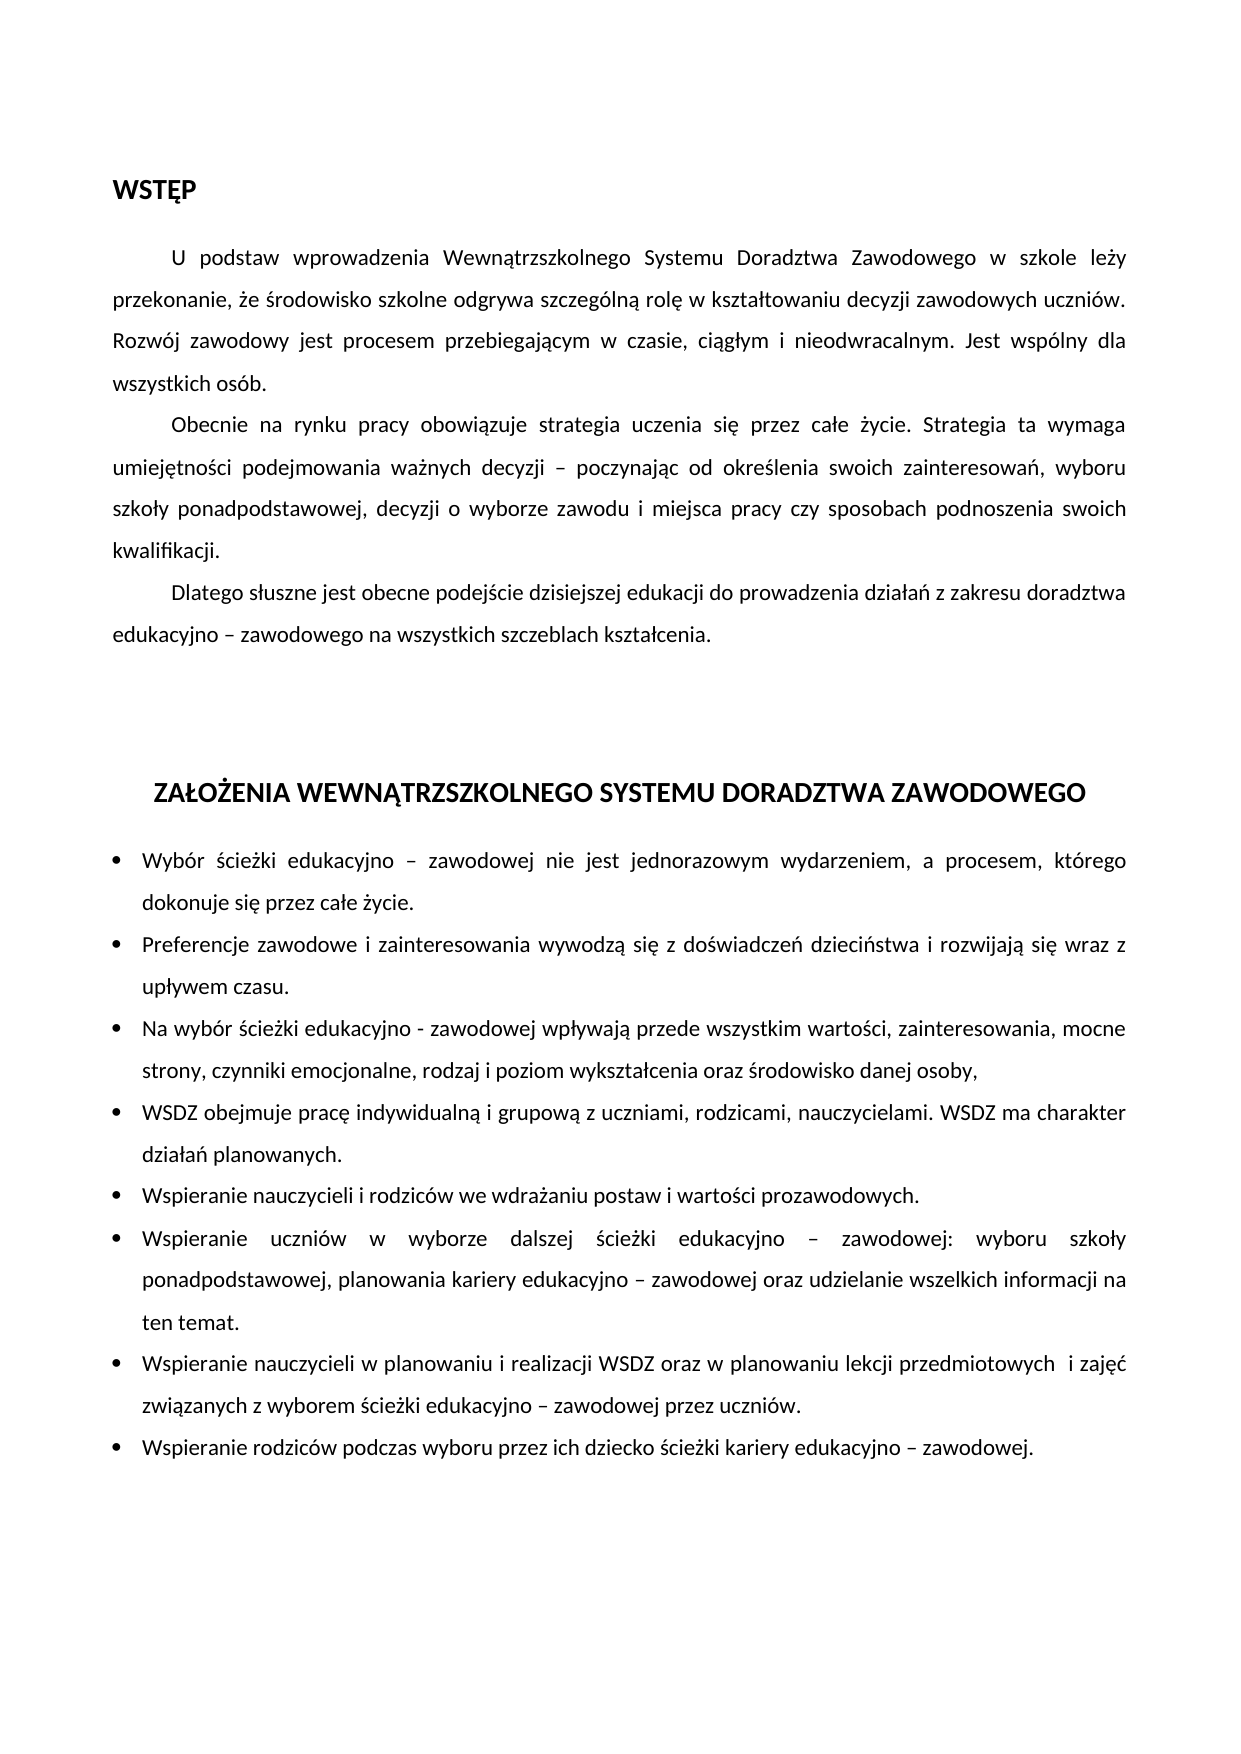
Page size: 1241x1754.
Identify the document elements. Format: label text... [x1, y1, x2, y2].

text ZAŁOŻENIA WEWNĄTRZSZKOLNEGO SYSTEMU DORADZTWA ZAWODOWEGO [112, 774, 1128, 810]
list Wspieranie nauczycieli i rodziców we wdrażaniu postaw i wartości prozawodowych. [112, 1182, 1128, 1210]
text WSTĘP [112, 171, 1128, 207]
text U podstaw wprowadzenia Wewnątrzszkolnego Systemu Doradztwa Zawodowego w szkole leży przekonanie, że środowisko szkolne odgrywa szczególną rolę w kształtowaniu decyzji zawodowych uczniów. Rozwój zawodowy jest procesem przebiegającym w czasie, ciągłym i nieodwracalnym. Jest wspólny dla wszystkich osób. [112, 243, 1128, 397]
list Preferencje zawodowe i zainteresowania wywodzą się z doświadczeń dzieciństwa i rozwijają się wraz z upływem czasu. [112, 930, 1128, 1000]
list Wspieranie uczniów w wyborze dalszej ścieżki edukacyjno – zawodowej: wyboru szkoły ponadpodstawowej, planowania kariery edukacyjno – zawodowej oraz udzielanie wszelkich informacji na ten temat. [112, 1224, 1128, 1336]
list Wspieranie rodziców podczas wyboru przez ich dziecko ścieżki kariery edukacyjno – zawodowej. [112, 1433, 1128, 1462]
list Na wybór ścieżki edukacyjno - zawodowej wpływają przede wszystkim wartości, zainteresowania, mocne strony, czynniki emocjonalne, rodzaj i poziom wykształcenia oraz środowisko danej osoby, [112, 1014, 1128, 1084]
list Wybór ścieżki edukacyjno – zawodowej nie jest jednorazowym wydarzeniem, a procesem, którego dokonuje się przez całe życie. [112, 846, 1128, 916]
list Wspieranie nauczycieli w planowaniu i realizacji WSDZ oraz w planowaniu lekcji przedmiotowych i zajęć związanych z wyborem ścieżki edukacyjno – zawodowej przez uczniów. [112, 1349, 1128, 1419]
text Dlatego słuszne jest obecne podejście dzisiejszej edukacji do prowadzenia działań z zakresu doradztwa edukacyjno – zawodowego na wszystkich szczeblach kształcenia. [112, 578, 1128, 648]
list WSDZ obejmuje pracę indywidualną i grupową z uczniami, rodzicami, nauczycielami. WSDZ ma charakter działań planowanych. [112, 1098, 1128, 1168]
text Obecnie na rynku pracy obowiązuje strategia uczenia się przez całe życie. Strategia ta wymaga umiejętności podejmowania ważnych decyzji – poczynając od określenia swoich zainteresowań, wyboru szkoły ponadpodstawowej, decyzji o wyborze zawodu i miejsca pracy czy sposobach podnoszenia swoich kwalifikacji. [112, 411, 1128, 564]
